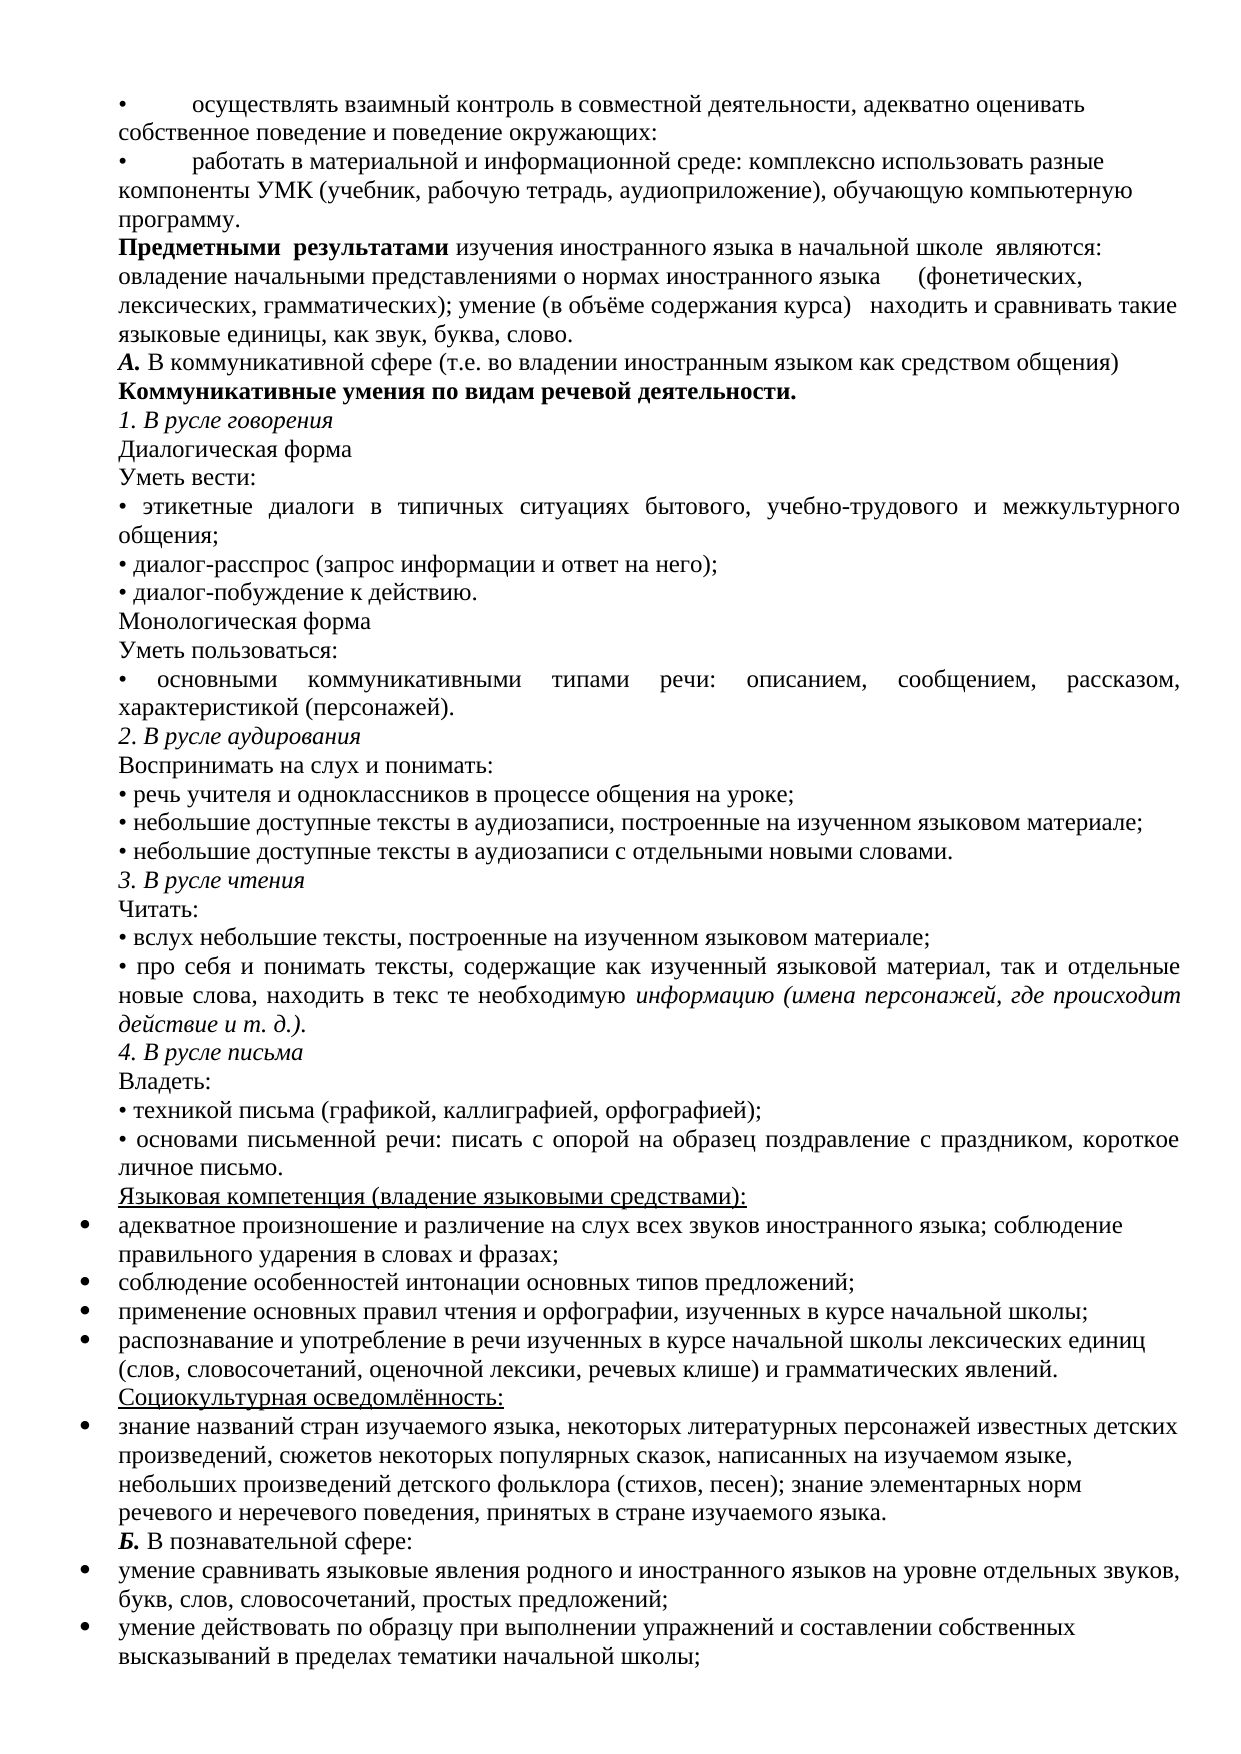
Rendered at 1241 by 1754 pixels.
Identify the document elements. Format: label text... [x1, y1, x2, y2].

list применение основных правил чтения и орфографии, изученных в курсе начальной школы; [81, 1296, 1181, 1325]
text 1. В русле говорения [118, 405, 1181, 434]
list адекватное произношение и различение на слух всех звуков иностранного языка; соблюдение правильного ударения в словах и фразах; [81, 1210, 1181, 1267]
list А. В коммуникативной сфере (т.е. во владении иностранным языком как средством общения) [118, 347, 1181, 376]
text Владеть: [118, 1066, 1181, 1095]
list умение сравнивать языковые явления родного и иностранного языков на уровне отдельных звуков, букв, слов, словосочетаний, простых предложений; [81, 1555, 1181, 1612]
text 2. В русле аудирования [118, 721, 1181, 750]
text • основными коммуникативными типами речи: описанием, сообщением, рассказом, характеристикой (персонажей). [118, 664, 1181, 721]
list • осуществлять взаимный контроль в совместной деятельности, адекватно оценивать собственное поведение и поведение окружающих: [118, 89, 1181, 146]
list умение действовать по образцу при выполнении упражнений и составлении собственных высказываний в пределах тематики начальной школы; [81, 1612, 1181, 1670]
text • вслух небольшие тексты, построенные на изученном языковом материале; [118, 922, 1181, 951]
list Предметными результатами изучения иностранного языка в начальной школе являются: овладение начальными представлениями о нормах иностранного языка (фонетических, лексических, грамматических); умение (в объёме содержания курса) находить и сравнивать такие языковые единицы, как звук, буква, слово. [118, 232, 1181, 347]
text • небольшие доступные тексты в аудиозаписи, построенные на изученном языковом материале; [118, 807, 1181, 836]
text 3. В русле чтения [118, 865, 1181, 894]
text • про себя и понимать тексты, содержащие как изученный языковой материал, так и отдельные новые слова, находить в текс те необходимую информацию (имена персонажей, где происходит действие и т. д.). [118, 951, 1181, 1037]
list соблюдение особенностей интонации основных типов предложений; [81, 1267, 1181, 1296]
list знание названий стран изучаемого языка, некоторых литературных персонажей известных детских произведений, сюжетов некоторых популярных сказок, написанных на изучаемом языке, небольших произведений детского фольклора (стихов, песен); знание элементарных норм речевого и неречевого поведения, принятых в стране изучаемого языка. [81, 1411, 1181, 1526]
text • основами письменной речи: писать с опорой на образец поздравление с праздником, короткое личное письмо. [118, 1124, 1181, 1181]
text Воспринимать на слух и понимать: [118, 750, 1181, 779]
list Коммуникативные умения по видам речевой деятельности. [118, 376, 1181, 405]
list Б. В познавательной сфере: [118, 1526, 1181, 1555]
text Диалогическая форма [118, 434, 1181, 462]
text • этикетные диалоги в типичных ситуациях бытового, учебно-трудового и межкультурного общения; [118, 491, 1181, 549]
list Языковая компетенция (владение языковыми средствами): [118, 1181, 1181, 1210]
list Социокультурная осведомлённость: [118, 1382, 1181, 1411]
text • речь учителя и одноклассников в процессе общения на уроке; [118, 779, 1181, 807]
text Уметь пользоваться: [118, 635, 1181, 664]
text • техникой письма (графикой, каллиграфией, орфографией); [118, 1095, 1181, 1124]
list распознавание и употребление в речи изученных в курсе начальной школы лексических единиц (слов, словосочетаний, оценочной лексики, речевых клише) и грамматических явлений. [81, 1325, 1181, 1382]
text • диалог-расспрос (запрос информации и ответ на него); [118, 549, 1181, 577]
text Монологическая форма [118, 606, 1181, 635]
text • диалог-побуждение к действию. [118, 577, 1181, 606]
text 4. В русле письма [118, 1037, 1181, 1066]
text Читать: [118, 894, 1181, 922]
text • небольшие доступные тексты в аудиозаписи с отдельными новыми словами. [118, 836, 1181, 865]
text Уметь вести: [118, 462, 1181, 491]
list • работать в материальной и информационной среде: комплексно использовать разные компоненты УМК (учебник, рабочую тетрадь, аудиоприложение), обучающую компьютерную программу. [118, 146, 1181, 232]
